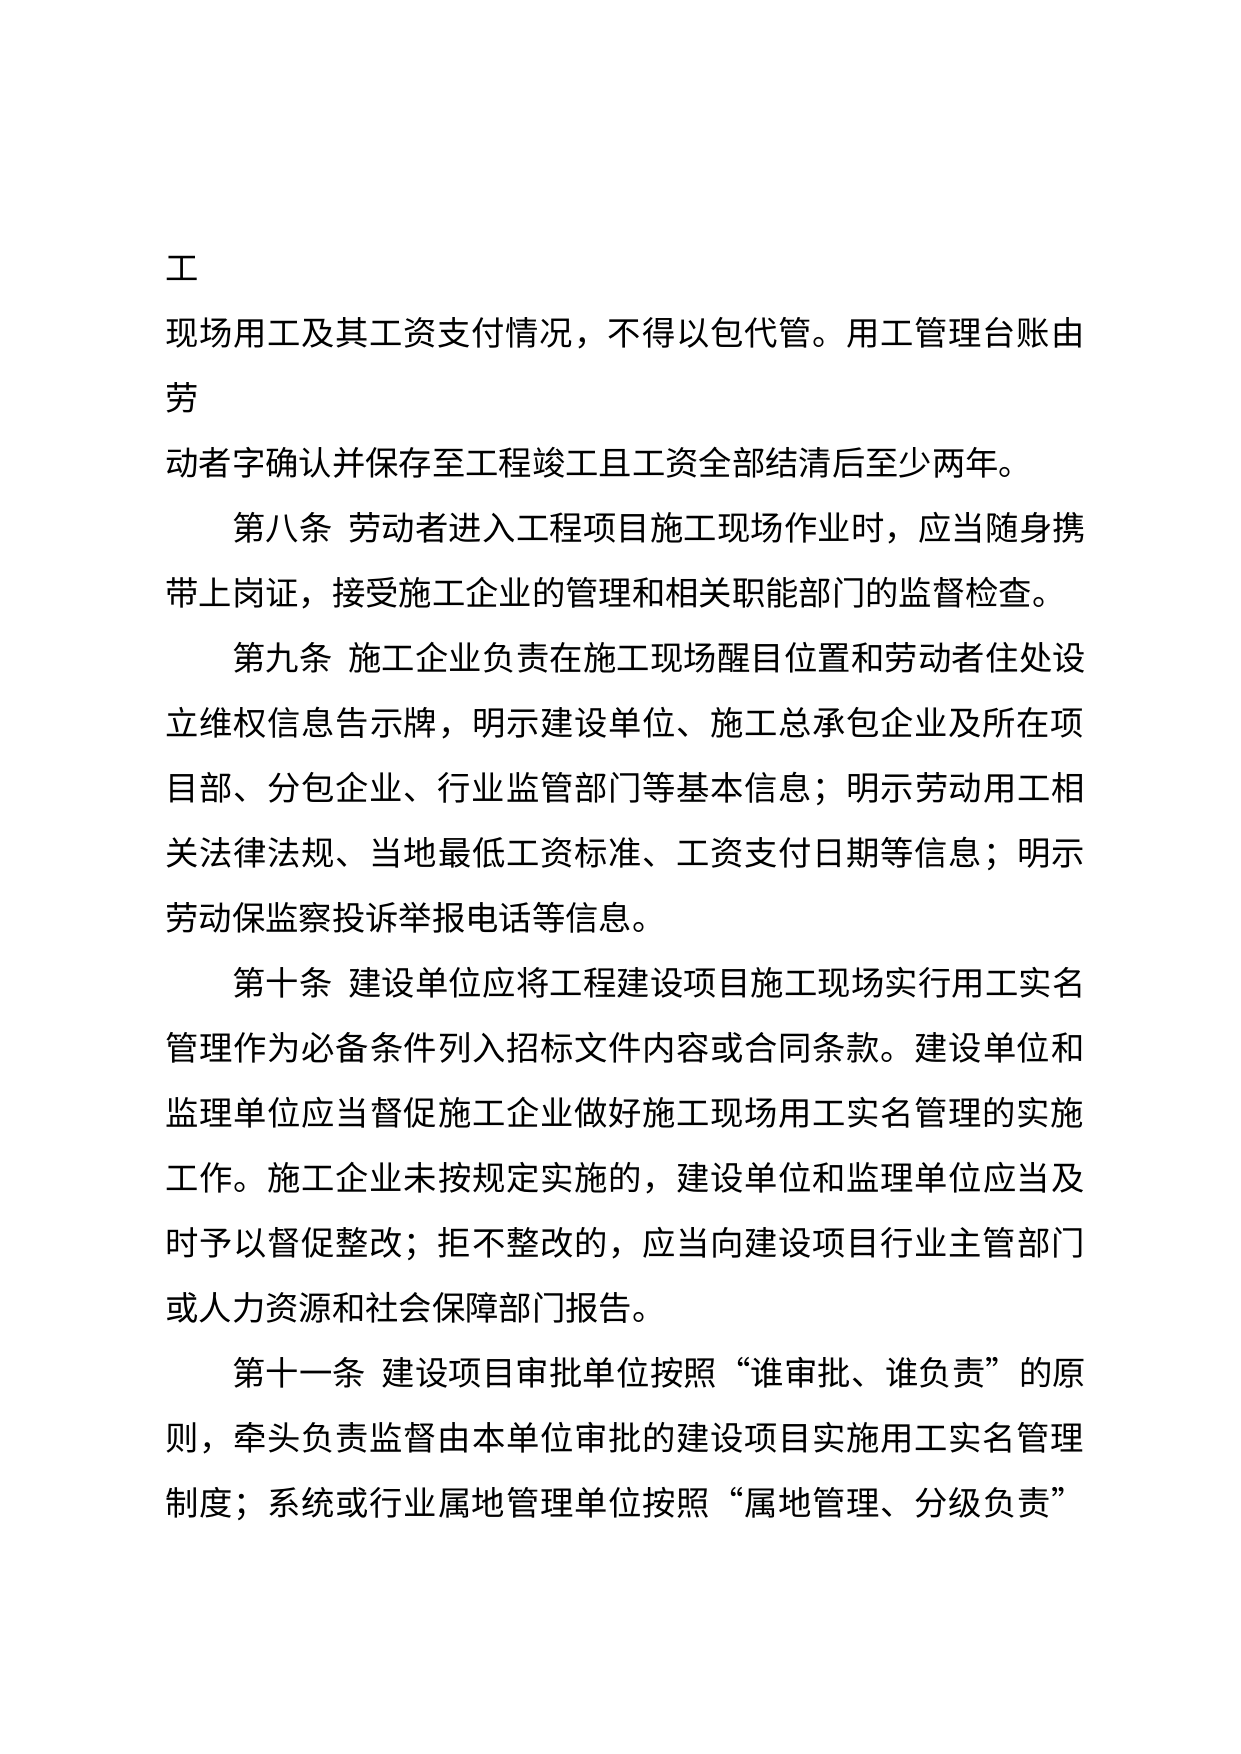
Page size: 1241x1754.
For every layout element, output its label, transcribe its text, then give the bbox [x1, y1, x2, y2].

text 动者字确认并保存至工程竣工且工资全部结清后至少两年。 [165, 428, 1087, 493]
text 现场用工及其工资支付情况，不得以包代管。用工管理台账由劳 [165, 298, 1087, 428]
text 第十条 建设单位应将工程建设项目施工现场实行用工实名管理作为必备条件列入招标文件内容或合同条款。建设单位和监理单位应当督促施工企业做好施工现场用工实名管理的实施工作。施工企业未按规定实施的，建设单位和监理单位应当及时予以督促整改；拒不整改的，应当向建设项目行业主管部门或人力资源和社会保障部门报告。 [165, 948, 1087, 1338]
text 第九条 施工企业负责在施工现场醒目位置和劳动者住处设立维权信息告示牌，明示建设单位、施工总承包企业及所在项目部、分包企业、行业监管部门等基本信息；明示劳动用工相关法律法规、当地最低工资标准、工资支付日期等信息；明示劳动保监察投诉举报电话等信息。 [165, 623, 1087, 948]
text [165, 233, 1087, 298]
text 第八条 劳动者进入工程项目施工现场作业时，应当随身携带上岗证，接受施工企业的管理和相关职能部门的监督检查。 [165, 493, 1087, 623]
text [165, 1338, 1087, 1533]
